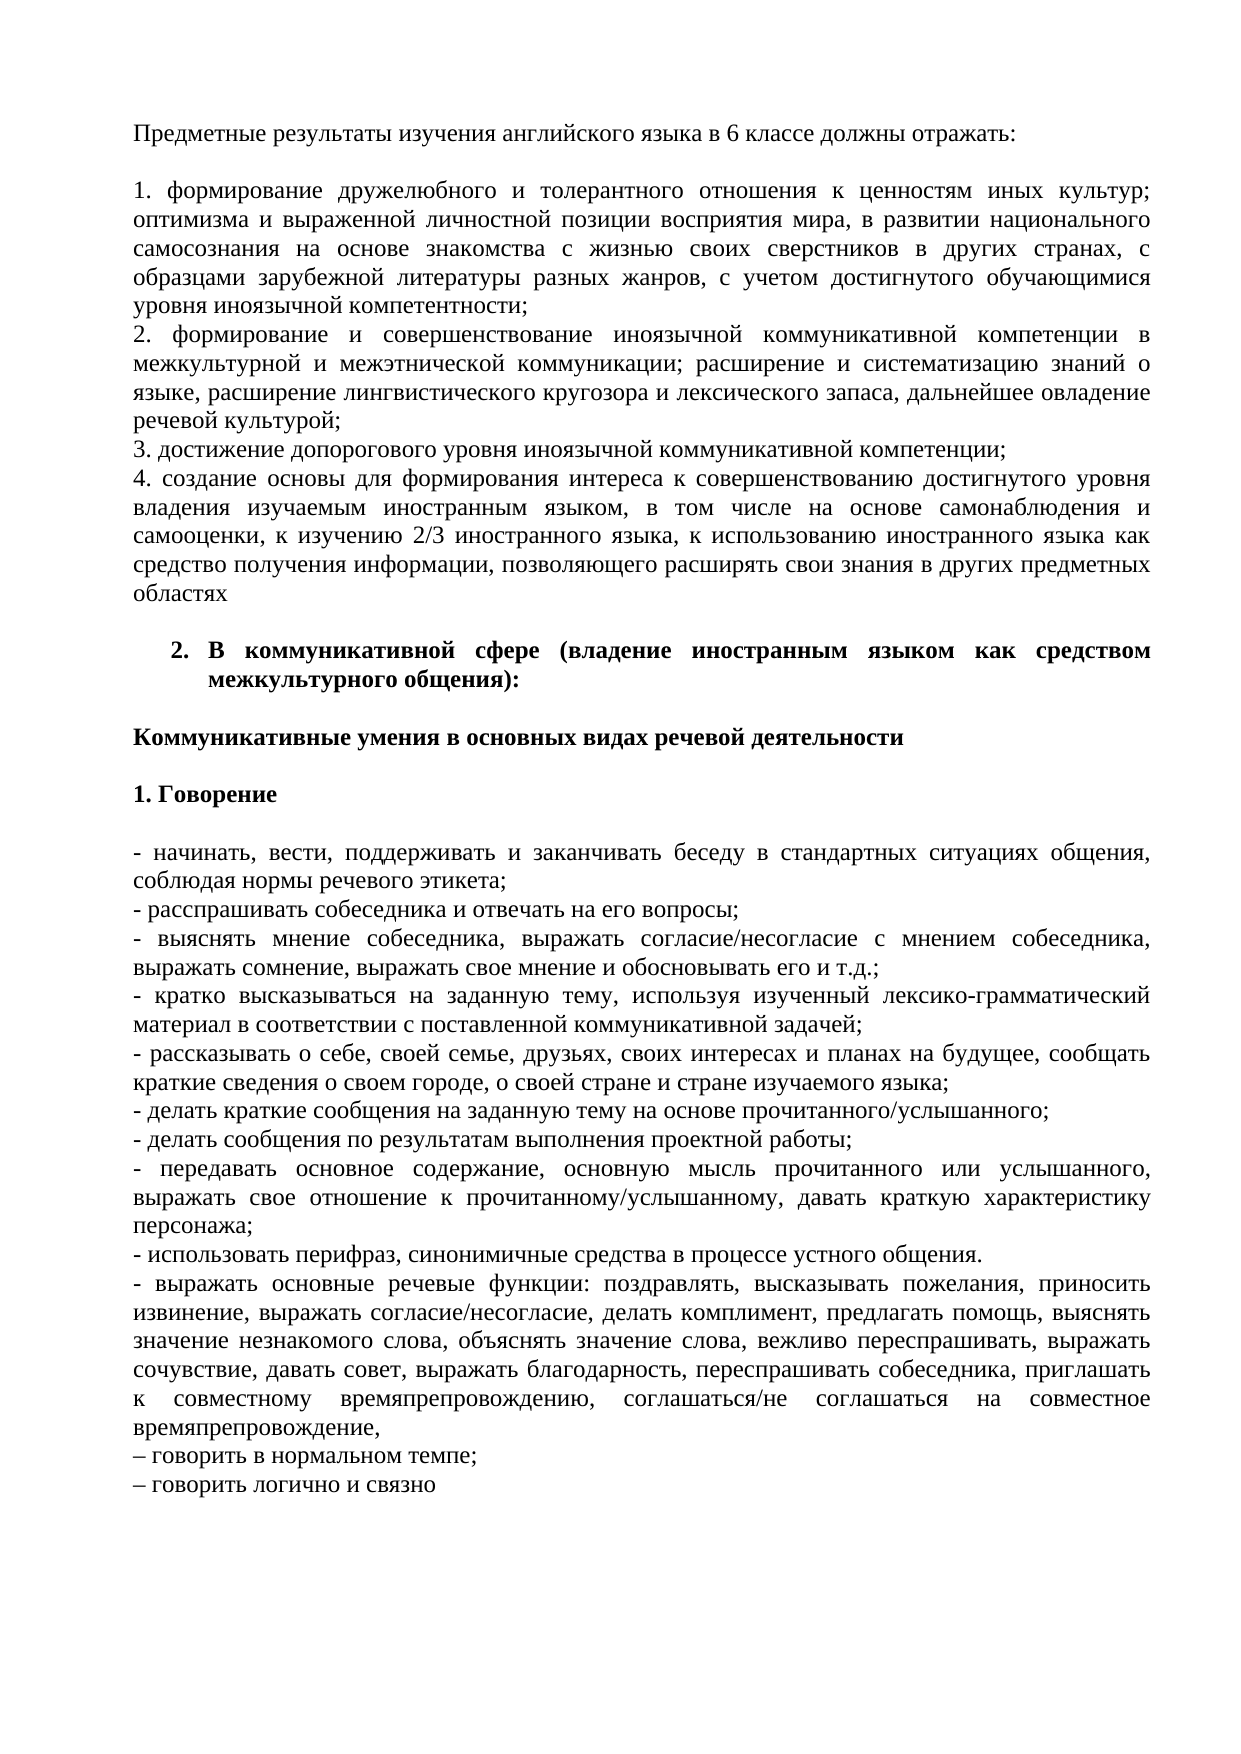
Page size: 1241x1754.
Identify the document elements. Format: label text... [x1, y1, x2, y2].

text 4. создание основы для формирования интереса к совершенствованию достигнутого уровня владения изучаемым иностранным языком, в том числе на основе самонаблюдения и самооценки, к изучению 2/3 иностранного языка, к использованию иностранного языка как средство получения информации, позволяющего расширять свои знания в других предметных областях [133, 463, 1152, 607]
text – говорить в нормальном темпе; [133, 1441, 1152, 1469]
text - кратко высказываться на заданную тему, используя изученный лексико-грамматический материал в соответствии с поставленной коммуникативной задачей; [133, 981, 1152, 1038]
list В коммуникативной сфере (владение иностранным языком как средством межкультурного общения): [170, 636, 1152, 693]
text – говорить логично и связно [133, 1469, 1152, 1498]
text 3. достижение допорогового уровня иноязычной коммуникативной компетенции; [133, 434, 1152, 463]
text - выражать основные речевые функции: поздравлять, высказывать пожелания, приносить извинение, выражать согласие/несогласие, делать комплимент, предлагать помощь, выяснять значение незнакомого слова, объяснять значение слова, вежливо переспрашивать, выражать сочувствие, давать совет, выражать благодарность, переспрашивать собеседника, приглашать к совместному времяпрепровождению, соглашаться/не соглашаться на совместное времяпрепровождение, [133, 1268, 1152, 1441]
text Коммуникативные умения в основных видах речевой деятельности [133, 722, 1152, 751]
text 2. формирование и совершенствование иноязычной коммуникативной компетенции в межкультурной и межэтнической коммуникации; расширение и систематизацию знаний о языке, расширение лингвистического кругозора и лексического запаса, дальнейшее овладение речевой культурой; [133, 319, 1152, 434]
text - расспрашивать собеседника и отвечать на его вопросы; [133, 894, 1152, 923]
text 1. Говорение [133, 779, 1152, 808]
text 1. формирование дружелюбного и толерантного отношения к ценностям иных культур; оптимизма и выраженной личностной позиции восприятия мира, в развитии национального самосознания на основе знакомства с жизнью своих сверстников в других странах, с образцами зарубежной литературы разных жанров, с учетом достигнутого обучающимися уровня иноязычной компетентности; [133, 176, 1152, 319]
text - начинать, вести, поддерживать и заканчивать беседу в стандартных ситуациях общения, соблюдая нормы речевого этикета; [133, 837, 1152, 894]
text Предметные результаты изучения английского языка в 6 классе должны отражать: [133, 118, 1152, 147]
text - использовать перифраз, синонимичные средства в процессе устного общения. [133, 1239, 1152, 1268]
text - делать краткие сообщения на заданную тему на основе прочитанного/услышанного; [133, 1096, 1152, 1124]
text - выяснять мнение собеседника, выражать согласие/несогласие с мнением собеседника, выражать сомнение, выражать свое мнение и обосновывать его и т.д.; [133, 923, 1152, 981]
text - делать сообщения по результатам выполнения проектной работы; [133, 1124, 1152, 1153]
text - рассказывать о себе, своей семье, друзьях, своих интересах и планах на будущее, сообщать краткие сведения о своем городе, о своей стране и стране изучаемого языка; [133, 1038, 1152, 1096]
text - передавать основное содержание, основную мысль прочитанного или услышанного, выражать свое отношение к прочитанному/услышанному, давать краткую характеристику персонажа; [133, 1153, 1152, 1239]
